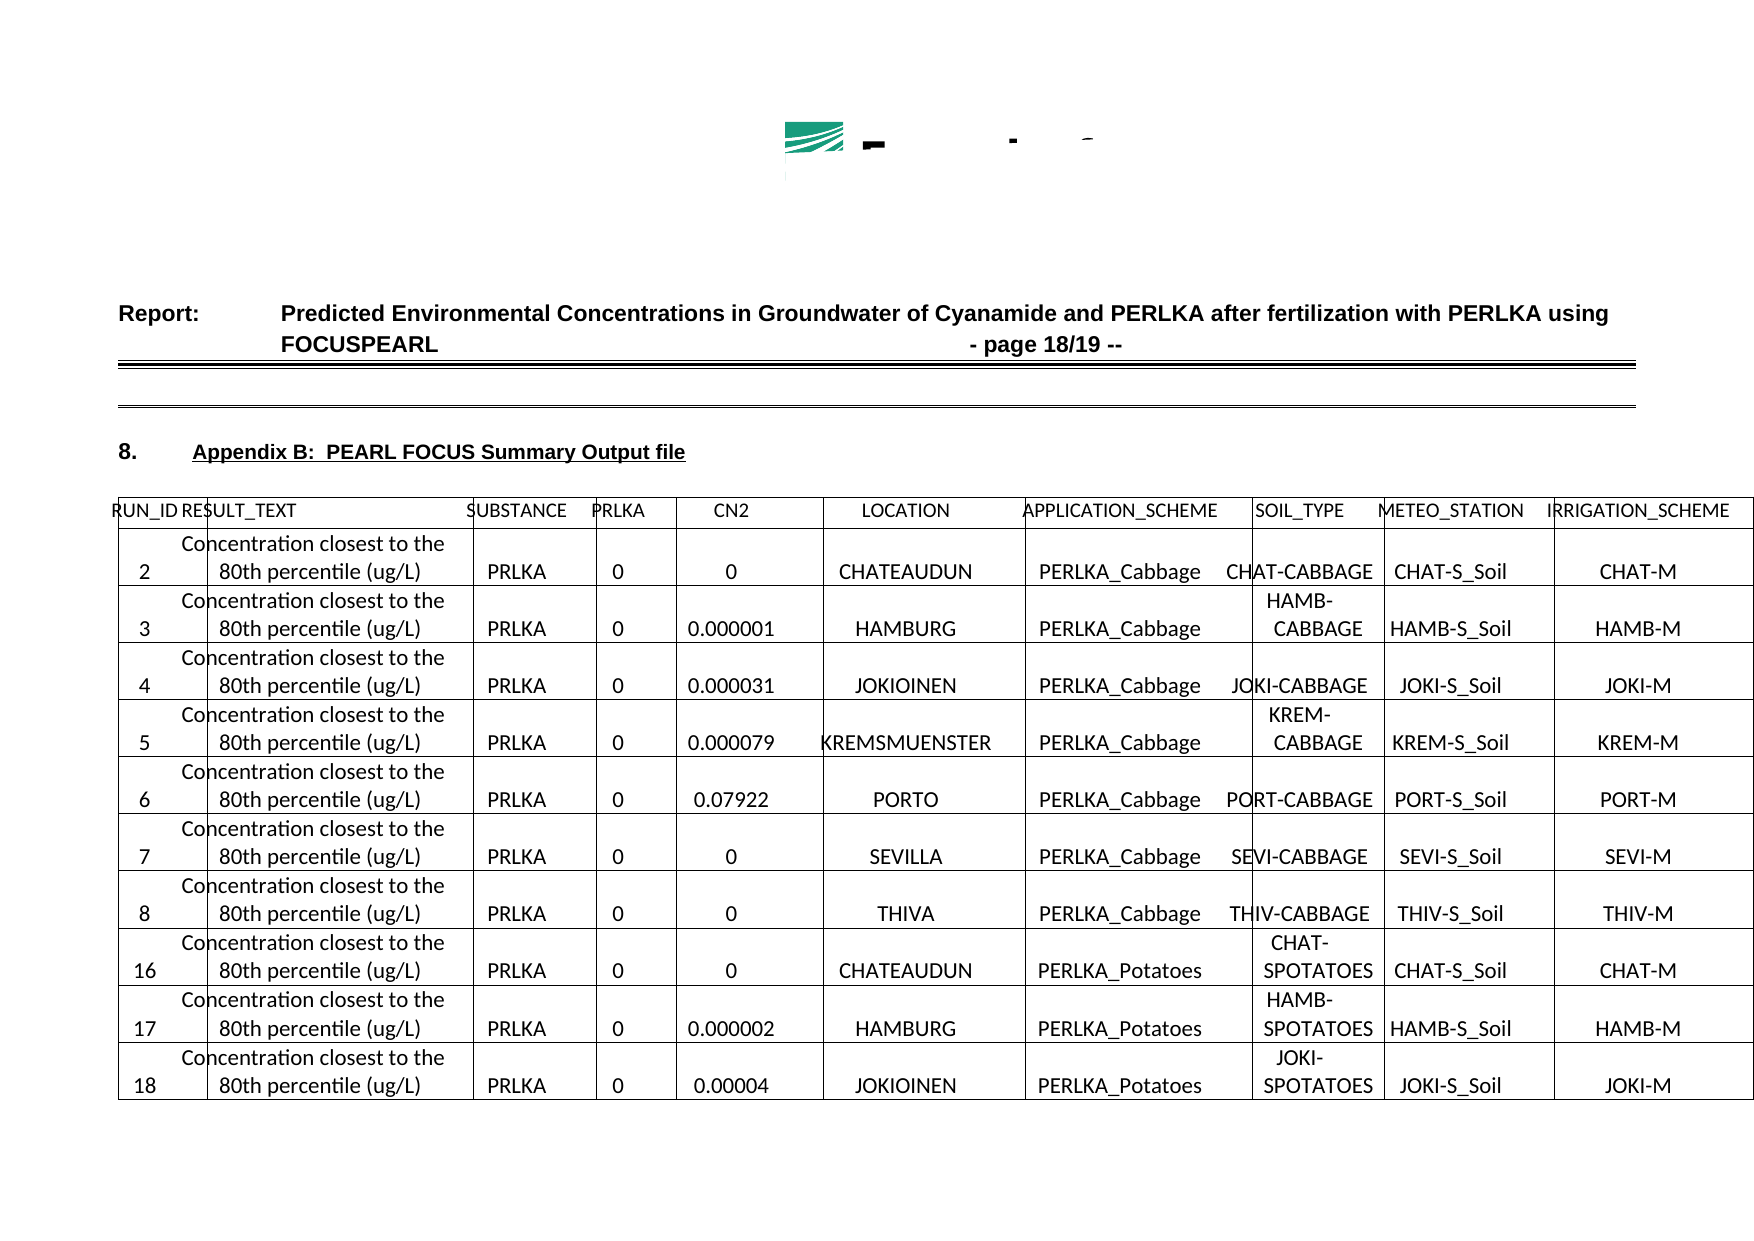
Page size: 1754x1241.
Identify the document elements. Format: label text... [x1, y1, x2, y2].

table_cell HAMBURG [824, 586, 1025, 642]
table_header SOIL_TYPE [1253, 498, 1384, 528]
table_cell CHATEAUDUN [824, 529, 1025, 585]
table_cell Concentration closest to the 80th percentile (ug/L) [208, 586, 473, 642]
table_cell PRLKA [474, 643, 596, 699]
table_cell JOKI-S_Soil [1385, 1043, 1554, 1099]
table_header RUN_ID [119, 498, 207, 528]
table_cell 2 [119, 529, 207, 585]
table_cell PERLKA_Potatoes [1026, 986, 1252, 1042]
table_cell PRLKA [474, 871, 596, 927]
table_cell PRLKA [474, 986, 596, 1042]
table_cell PRLKA [474, 929, 596, 984]
table_cell 0.000031 [677, 643, 823, 699]
table_cell 0.00004 [677, 1043, 823, 1099]
table_cell CHAT-M [1555, 929, 1753, 984]
table_cell SEVI-CABBAGE [1253, 814, 1384, 870]
table_cell PORT-S_Soil [1385, 757, 1554, 813]
table_cell 8 [119, 871, 207, 927]
table_cell KREMSMUENSTER [824, 700, 1025, 756]
table_cell PRLKA [474, 529, 596, 585]
table_cell 0.000002 [677, 986, 823, 1042]
table_cell 16 [119, 929, 207, 984]
table_cell 4 [119, 643, 207, 699]
table_cell 18 [119, 1043, 207, 1099]
table_cell PERLKA_Cabbage [1026, 643, 1252, 699]
table_cell 0 [677, 529, 823, 585]
table_cell CHATEAUDUN [824, 929, 1025, 984]
table_cell PRLKA [474, 586, 596, 642]
table_cell KREM-S_Soil [1385, 700, 1554, 756]
table_cell Concentration closest to the 80th percentile (ug/L) [208, 929, 473, 984]
table_cell 0.07922 [677, 757, 823, 813]
table_cell PERLKA_Cabbage [1026, 757, 1252, 813]
table_cell Concentration closest to the 80th percentile (ug/L) [208, 757, 473, 813]
table_cell THIV-CABBAGE [1253, 871, 1384, 927]
table_cell SEVI-M [1555, 814, 1753, 870]
table_cell Concentration closest to the 80th percentile (ug/L) [208, 529, 473, 585]
table_cell PERLKA_Cabbage [1026, 700, 1252, 756]
table_cell HAMB-S_Soil [1385, 586, 1554, 642]
table_cell HAMB-S_Soil [1385, 986, 1554, 1042]
table_cell Concentration closest to the 80th percentile (ug/L) [208, 700, 473, 756]
table_cell PORTO [824, 757, 1025, 813]
table_cell SEVI-S_Soil [1385, 814, 1554, 870]
table_cell Concentration closest to the 80th percentile (ug/L) [208, 643, 473, 699]
table_cell Concentration closest to the 80th percentile (ug/L) [208, 1043, 473, 1099]
table_cell PRLKA [474, 757, 596, 813]
table_cell KREM-CABBAGE [1253, 700, 1384, 756]
table_cell 0 [597, 700, 676, 756]
table_cell 6 [119, 757, 207, 813]
table_cell HAMB-M [1555, 586, 1753, 642]
table_cell JOKI-S_Soil [1385, 643, 1554, 699]
table_cell Concentration closest to the 80th percentile (ug/L) [208, 986, 473, 1042]
table_cell 0 [677, 929, 823, 984]
table_header SUBSTANCE [474, 498, 596, 528]
table_cell THIV-M [1555, 871, 1753, 927]
table_cell JOKI-M [1555, 643, 1753, 699]
table_cell 0 [597, 529, 676, 585]
table_cell 3 [119, 586, 207, 642]
table_cell CHAT-M [1555, 529, 1753, 585]
table_cell CHAT-S_Soil [1385, 529, 1554, 585]
table_cell PORT-CABBAGE [1253, 757, 1384, 813]
table_header APPLICATION_SCHEME [1026, 498, 1252, 528]
table_cell PERLKA_Cabbage [1026, 586, 1252, 642]
table_cell PERLKA_Cabbage [1026, 814, 1252, 870]
table_cell JOKIOINEN [824, 643, 1025, 699]
table_cell 0 [677, 814, 823, 870]
table_header IRRIGATION_SCHEME [1555, 498, 1753, 528]
table_cell KREM-M [1555, 700, 1753, 756]
table_cell 0 [597, 757, 676, 813]
table_cell THIVA [824, 871, 1025, 927]
table_cell 0 [597, 643, 676, 699]
table_cell JOKI-SPOTATOES [1253, 1043, 1384, 1099]
table_cell 0 [597, 1043, 676, 1099]
table_cell PERLKA_Cabbage [1026, 871, 1252, 927]
table_cell 0 [597, 929, 676, 984]
table_cell 7 [119, 814, 207, 870]
table_cell HAMBURG [824, 986, 1025, 1042]
table_cell 0 [597, 814, 676, 870]
table_cell SEVILLA [824, 814, 1025, 870]
table_cell JOKI-CABBAGE [1253, 643, 1384, 699]
table_cell 0 [597, 586, 676, 642]
table_cell HAMB-SPOTATOES [1253, 986, 1384, 1042]
table_cell PRLKA [474, 1043, 596, 1099]
table_cell PRLKA [474, 700, 596, 756]
table_cell 0.000001 [677, 586, 823, 642]
table_cell Concentration closest to the 80th percentile (ug/L) [208, 871, 473, 927]
table_cell CHAT-SPOTATOES [1253, 929, 1384, 984]
table_cell PRLKA [474, 814, 596, 870]
table_cell PORT-M [1555, 757, 1753, 813]
table_cell PERLKA_Potatoes [1026, 929, 1252, 984]
subtitle Appendix B: PEARL FOCUS Summary Output file [118, 433, 1636, 464]
table_header LOCATION [824, 498, 1025, 528]
table_cell HAMB-M [1555, 986, 1753, 1042]
table_cell PERLKA_Potatoes [1026, 1043, 1252, 1099]
table_header METEO_STATION [1385, 498, 1554, 528]
table_header CN2 [677, 498, 823, 528]
table_cell 0.000079 [677, 700, 823, 756]
table_cell Concentration closest to the 80th percentile (ug/L) [208, 814, 473, 870]
table_cell CHAT-S_Soil [1385, 929, 1554, 984]
table_cell PERLKA_Cabbage [1026, 529, 1252, 585]
table_cell 5 [119, 700, 207, 756]
table_cell 17 [119, 986, 207, 1042]
table_header PRLKA [597, 498, 676, 528]
table_header RESULT_TEXT [208, 498, 473, 528]
table_cell HAMB-CABBAGE [1253, 586, 1384, 642]
table_cell JOKI-M [1555, 1043, 1753, 1099]
table_cell 0 [677, 871, 823, 927]
table_cell THIV-S_Soil [1385, 871, 1554, 927]
table_cell CHAT-CABBAGE [1253, 529, 1384, 585]
table_cell JOKIOINEN [824, 1043, 1025, 1099]
table_cell 0 [597, 986, 676, 1042]
table_cell 0 [597, 871, 676, 927]
